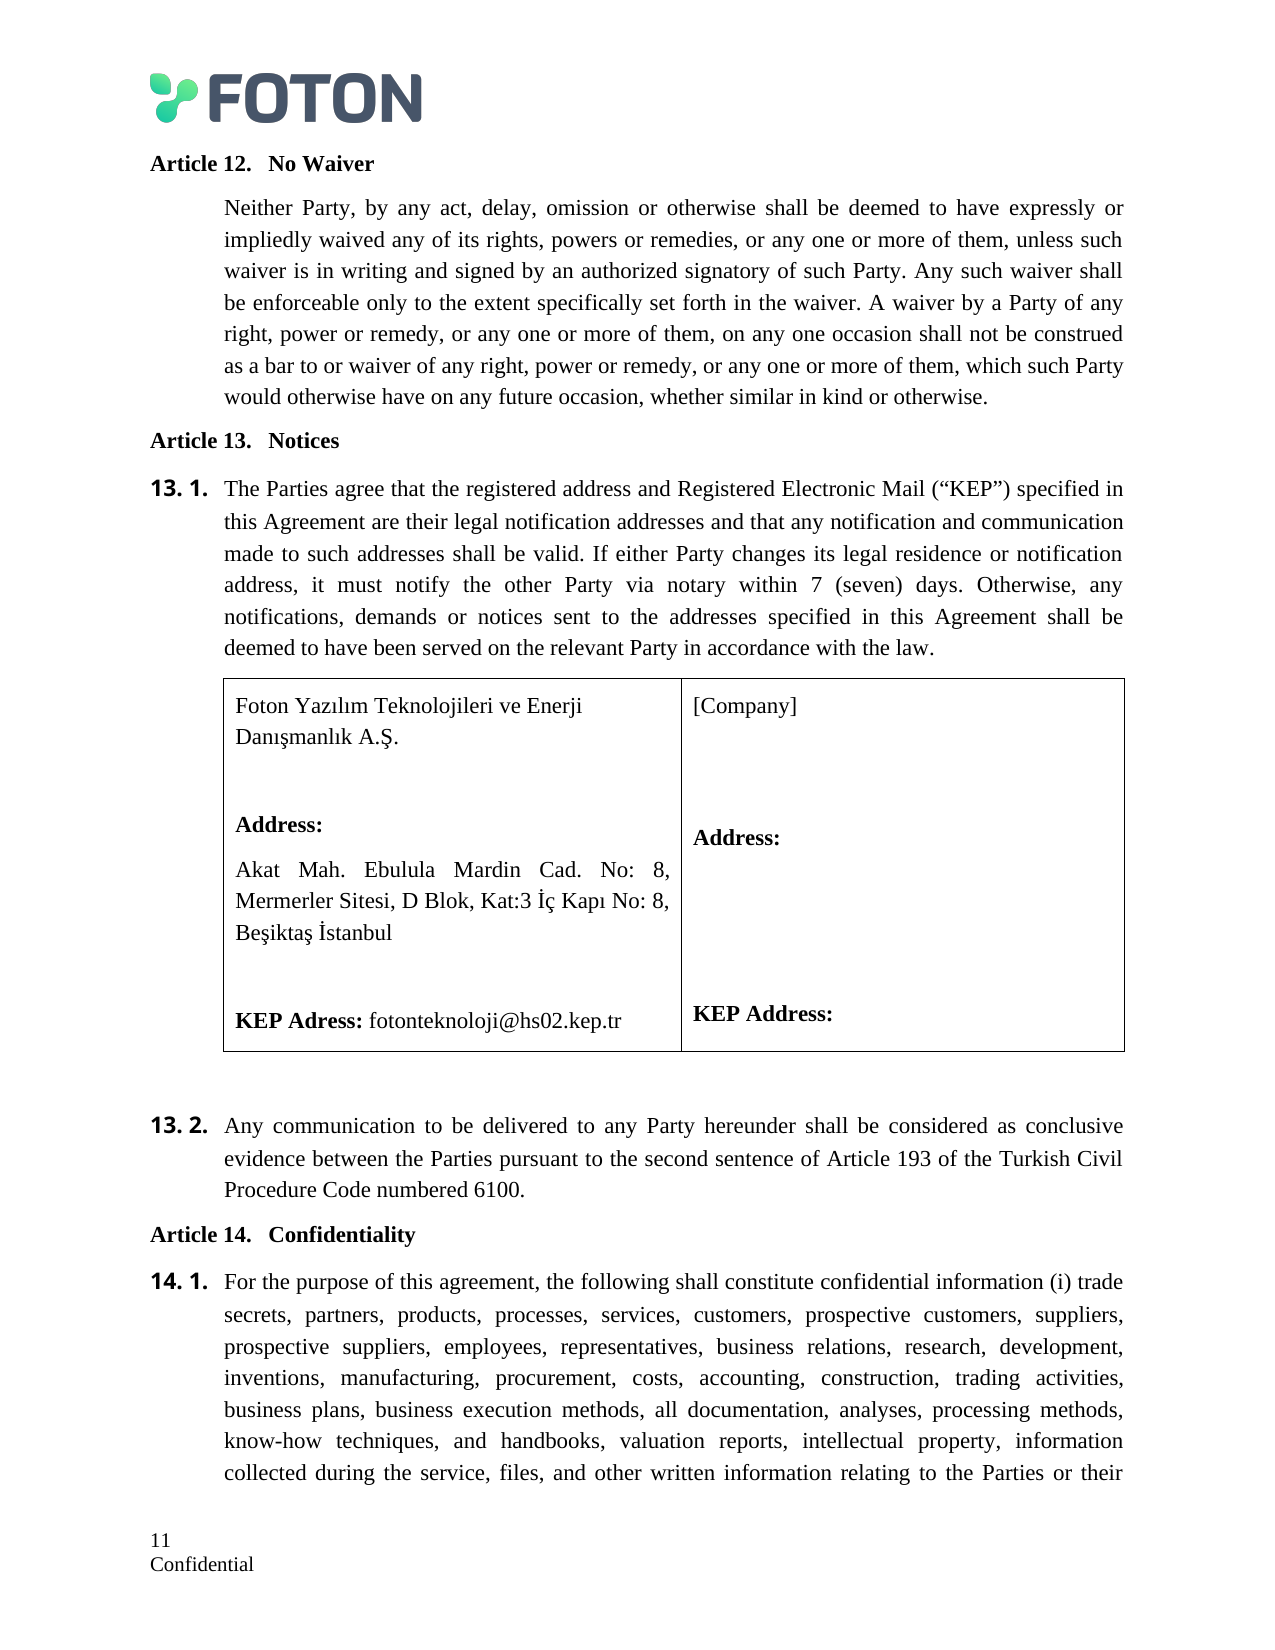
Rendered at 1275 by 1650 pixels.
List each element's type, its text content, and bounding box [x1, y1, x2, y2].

subtitle Notices [150, 427, 1125, 454]
list Any communication to be delivered to any Party hereunder shall be considered as conclusive evidence between the Parties pursuant to the second sentence of Article 193 of the Turkish Civil Procedure Code numbered 6100. [150, 1108, 1125, 1203]
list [150, 1265, 1125, 1485]
picture [150, 73, 422, 123]
subtitle No Waiver [150, 150, 1125, 176]
table_header [Company] Address: KEP Address: [682, 679, 1124, 1051]
subtitle Confidentiality [150, 1221, 1125, 1247]
table_header Foton Yazılım Teknolojileri ve Enerji Danışmanlık A.Ş. Address: Akat Mah. Ebulula Mardin Cad. No: 8, Mermerler Sitesi, D Blok, Kat:3 İç Kapı No: 8, Beşiktaş İstanbul KEP Adress: fotonteknoloji@hs02.kep.tr [224, 679, 681, 1051]
list Neither Party, by any act, delay, omission or otherwise shall be deemed to have expressly or impliedly waived any of its rights, powers or remedies, or any one or more of them, unless such waiver is in writing and signed by an authorized signatory of such Party. Any such waiver shall be enforceable only to the extent specifically set forth in the waiver. A waiver by a Party of any right, power or remedy, or any one or more of them, on any one occasion shall not be construed as a bar to or waiver of any right, power or remedy, or any one or more of them, which such Party would otherwise have on any future occasion, whether similar in kind or otherwise. [224, 194, 1125, 410]
list The Parties agree that the registered address and Registered Electronic Mail (“KEP”) specified in this Agreement are their legal notification addresses and that any notification and communication made to such addresses shall be valid. If either Party changes its legal residence or notification address, it must notify the other Party via notary within 7 (seven) days. Otherwise, any notifications, demands or notices sent to the addresses specified in this Agreement shall be deemed to have been served on the relevant Party in accordance with the law. [150, 472, 1125, 661]
